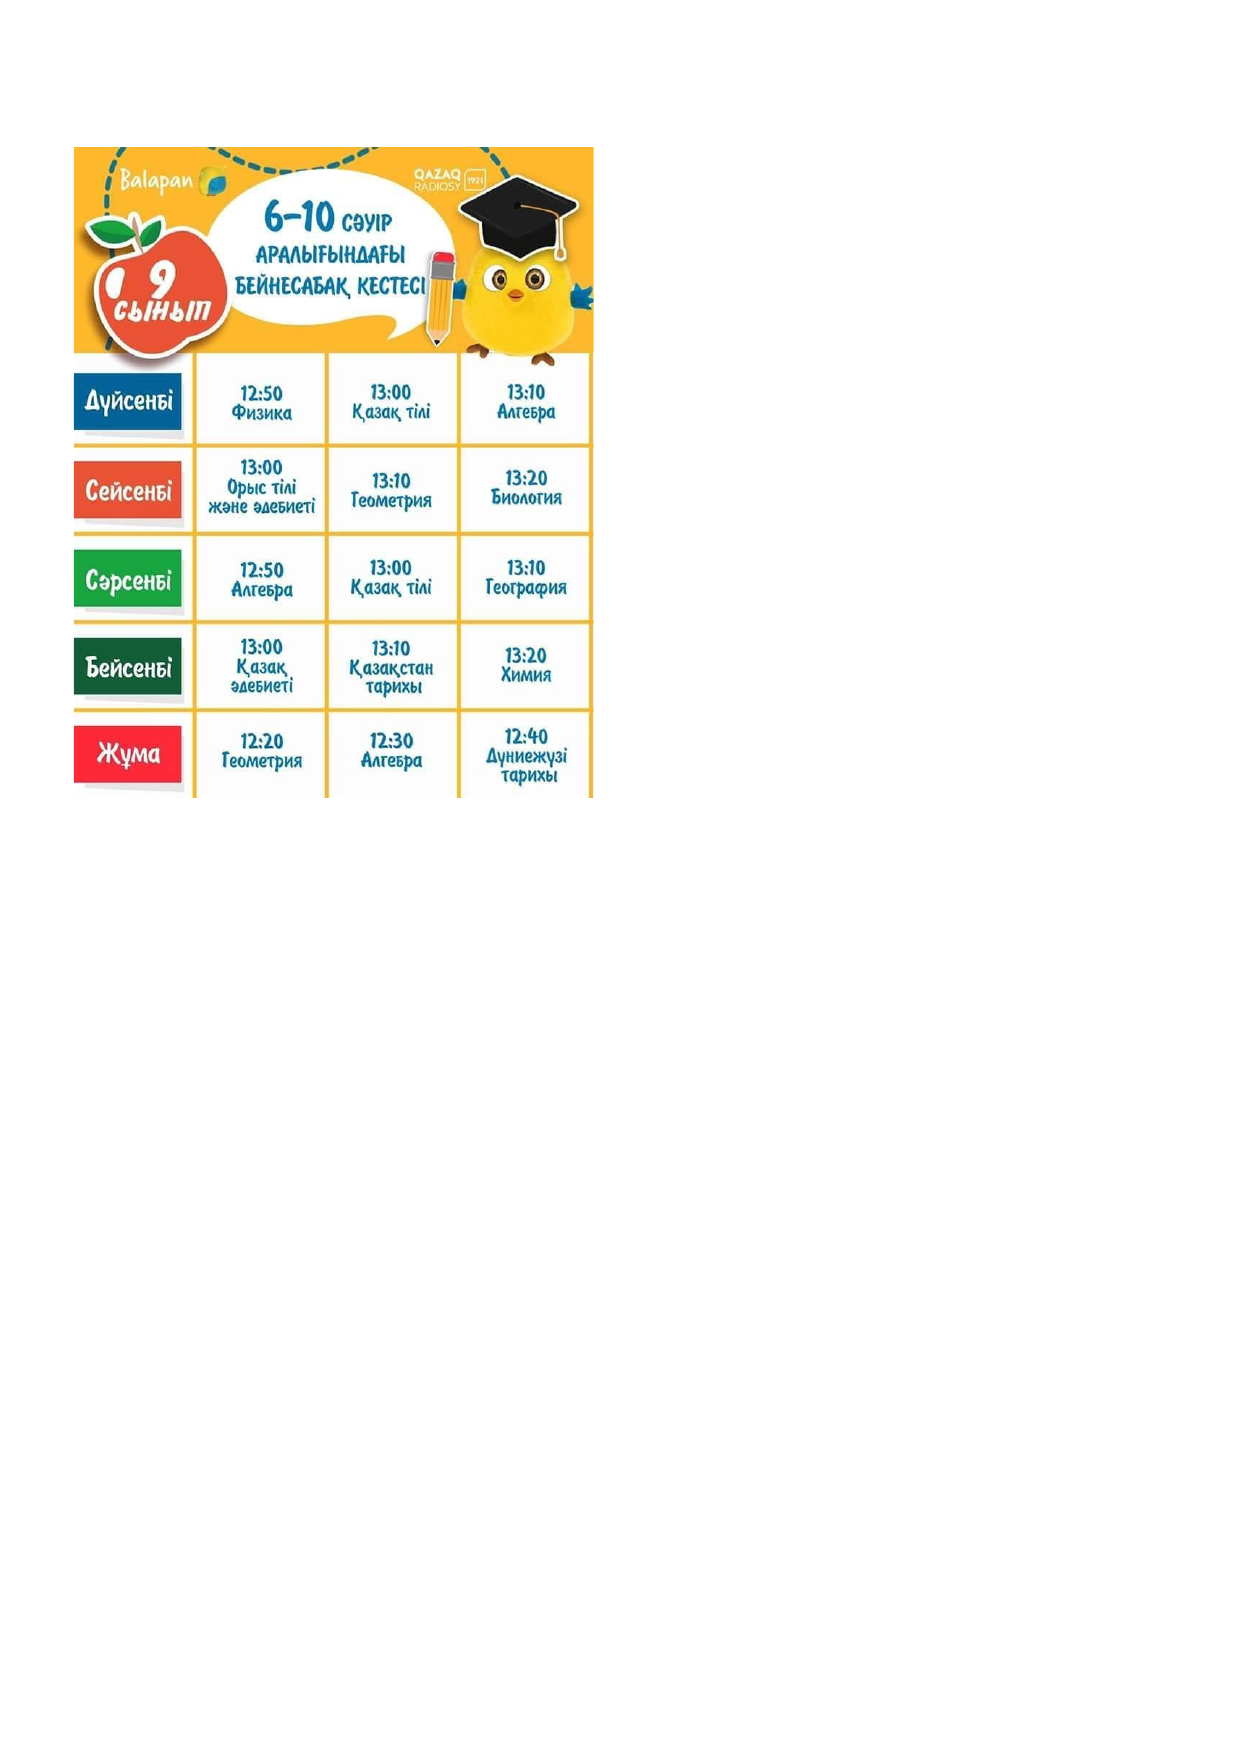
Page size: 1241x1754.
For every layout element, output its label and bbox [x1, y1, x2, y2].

picture [73, 147, 594, 798]
